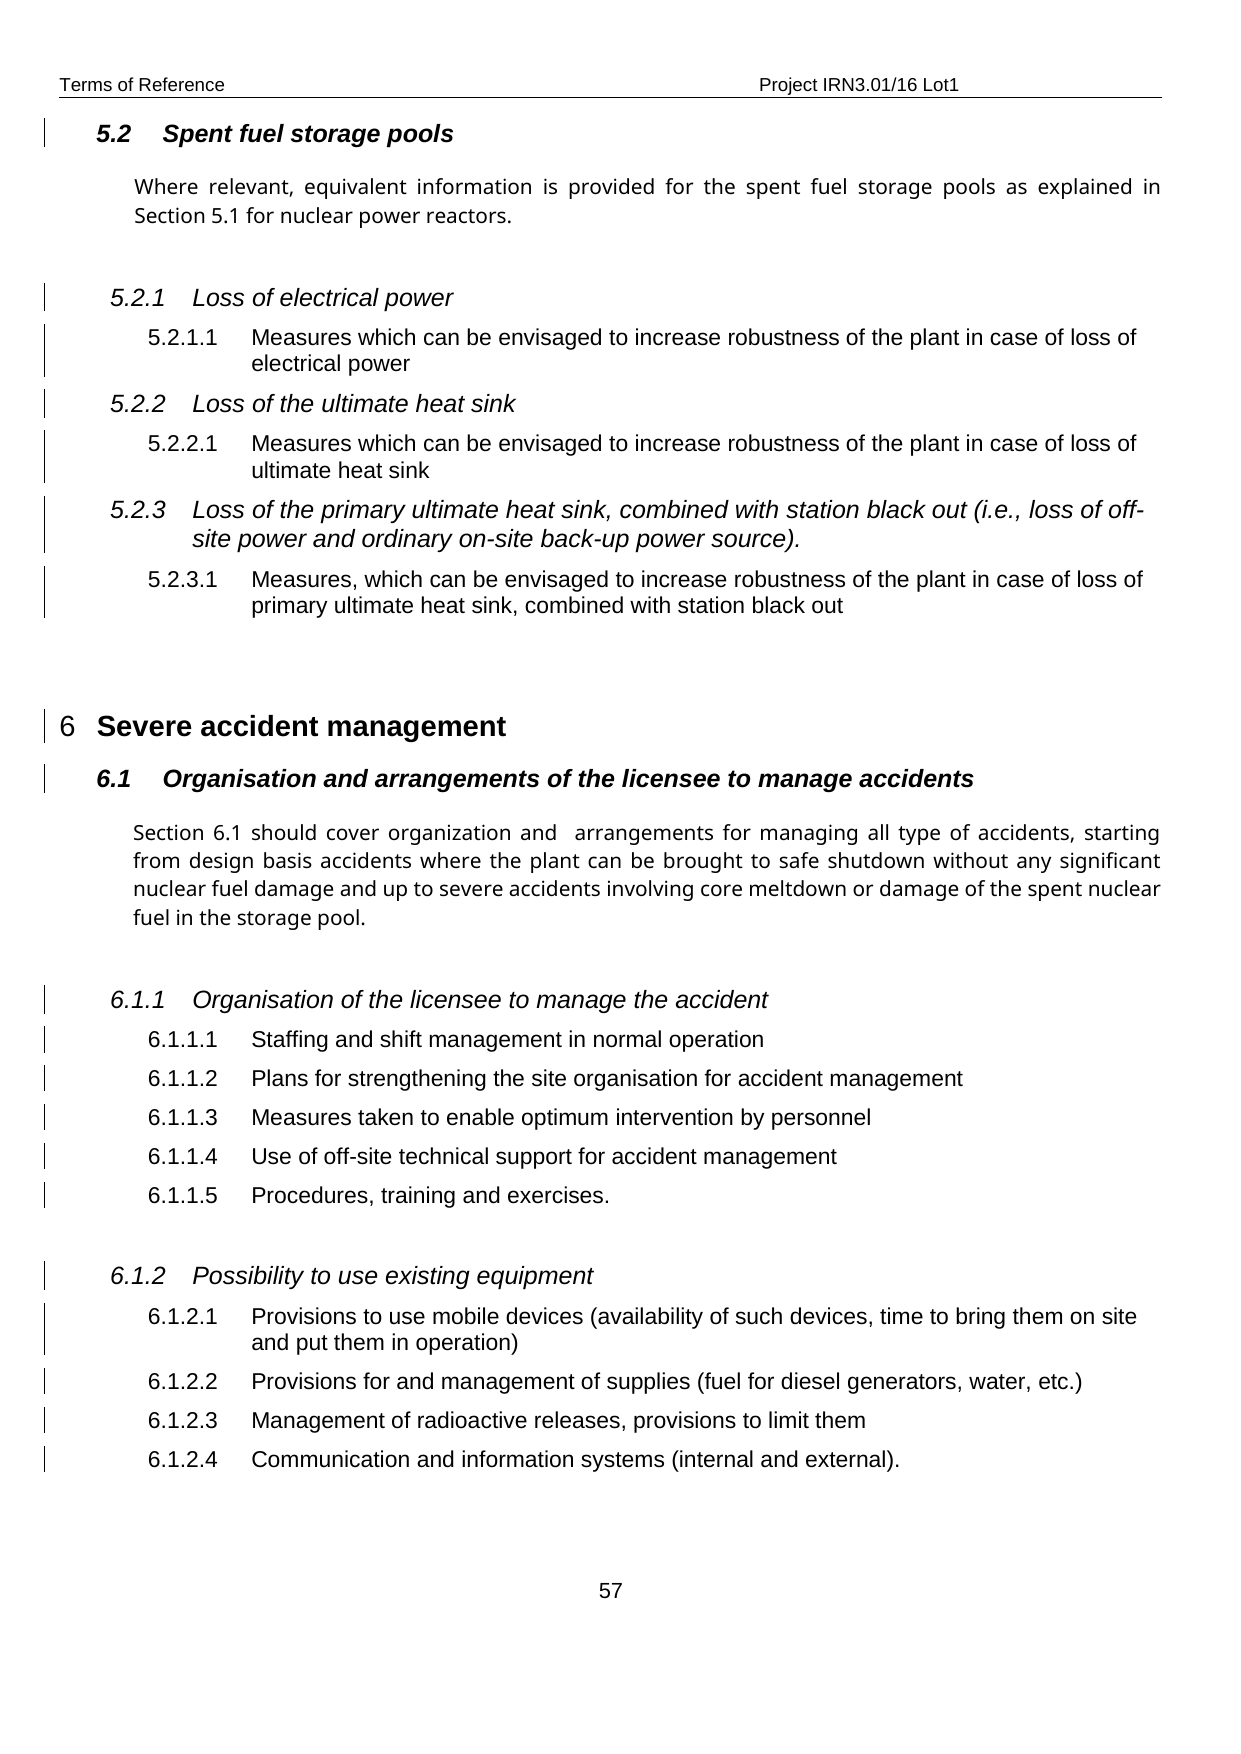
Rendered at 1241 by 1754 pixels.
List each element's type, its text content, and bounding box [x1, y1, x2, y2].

subtitle Measures taken to enable optimum intervention by personnel [148, 1104, 1162, 1130]
subtitle Plans for strengthening the site organisation for accident management [148, 1065, 1162, 1091]
subtitle Possibility to use existing equipment [110, 1261, 1162, 1290]
subtitle Management of radioactive releases, provisions to limit them [148, 1407, 1162, 1433]
subtitle Measures, which can be envisaged to increase robustness of the plant in case of loss of primary ultimate heat sink, combined with station black out [148, 566, 1162, 618]
text Where relevant, equivalent information is provided for the spent fuel storage pools as explained in Section 5.1 for nuclear power reactors. [134, 172, 1162, 229]
subtitle Procedures, training and exercises. [148, 1182, 1162, 1208]
subtitle Measures which can be envisaged to increase robustness of the plant in case of loss of ultimate heat sink [148, 430, 1162, 483]
subtitle Measures which can be envisaged to increase robustness of the plant in case of loss of electrical power [148, 324, 1162, 377]
subtitle Severe accident management [59, 709, 1162, 743]
text Section 6.1 should cover organization and arrangements for managing all type of accidents, starting from design basis accidents where the plant can be brought to safe shutdown without any significant nuclear fuel damage and up to severe accidents involving core meltdown or damage of the spent nuclear fuel in the storage pool. [133, 818, 1162, 931]
subtitle Loss of the primary ultimate heat sink, combined with station black out (i.e., loss of off-site power and ordinary on-site back-up power source). [110, 496, 1162, 553]
subtitle Use of off-site technical support for accident management [148, 1143, 1162, 1169]
subtitle Provisions for and management of supplies (fuel for diesel generators, water, etc.) [148, 1368, 1162, 1394]
subtitle Staffing and shift management in normal operation [148, 1026, 1162, 1052]
subtitle Organisation of the licensee to manage the accident [110, 985, 1162, 1014]
subtitle Loss of the ultimate heat sink [110, 389, 1162, 418]
subtitle Spent fuel storage pools [96, 118, 1162, 147]
subtitle Organisation and arrangements of the licensee to manage accidents [96, 763, 1162, 793]
subtitle Communication and information systems (internal and external). [148, 1446, 1162, 1472]
subtitle Loss of electrical power [110, 283, 1162, 311]
subtitle Provisions to use mobile devices (availability of such devices, time to bring them on site and put them in operation) [148, 1303, 1162, 1355]
